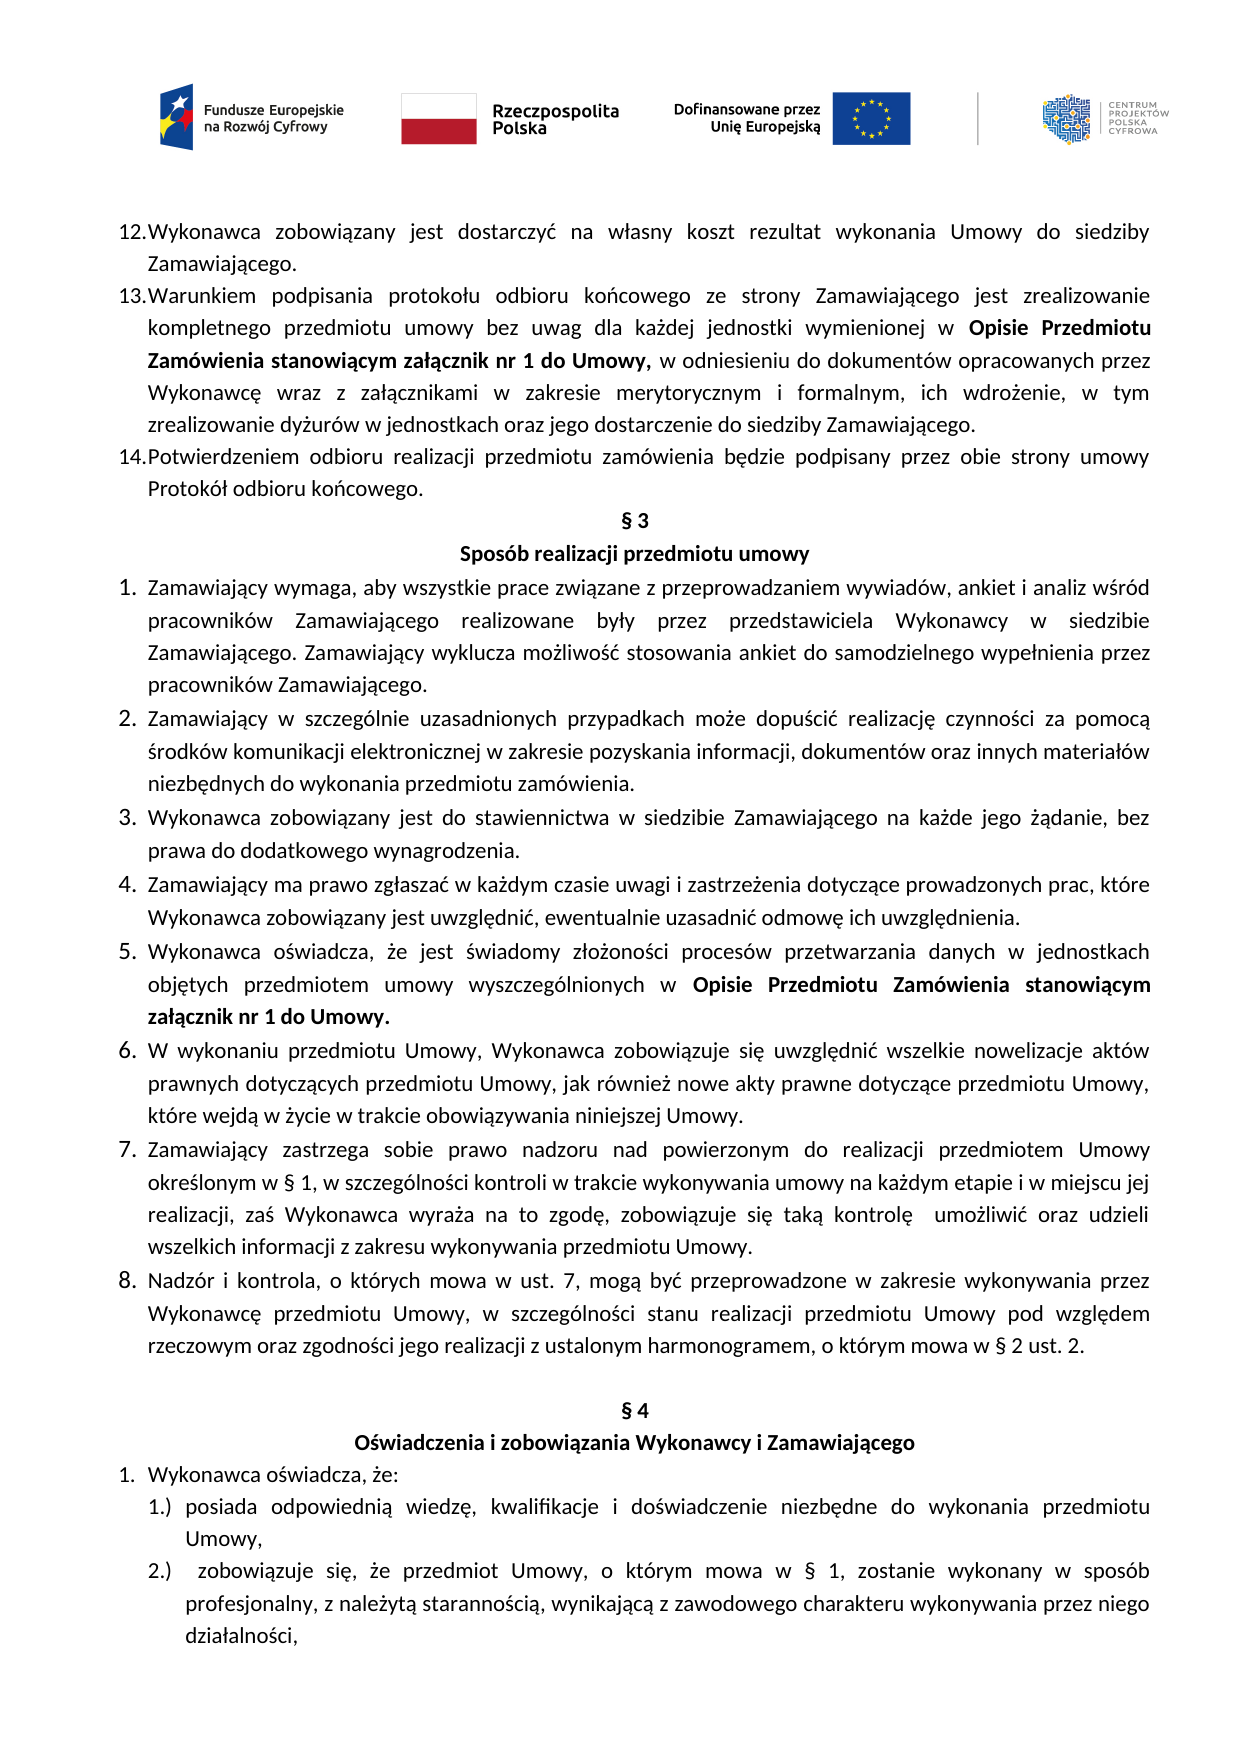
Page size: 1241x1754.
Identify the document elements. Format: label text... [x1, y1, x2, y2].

text Oświadczenia i zobowiązania Wykonawcy i Zamawiającego [118, 1428, 1152, 1456]
list Zamawiający ma prawo zgłaszać w każdym czasie uwagi i zastrzeżenia dotyczące prowadzonych prac, które Wykonawca zobowiązany jest uwzględnić, ewentualnie uzasadnić odmowę ich uwzględnienia. [118, 868, 1152, 931]
list Potwierdzeniem odbioru realizacji przedmiotu zamówienia będzie podpisany przez obie strony umowy Protokół odbioru końcowego. [118, 442, 1152, 502]
list Nadzór i kontrola, o których mowa w ust. 7, mogą być przeprowadzone w zakresie wykonywania przez Wykonawcę przedmiotu Umowy, w szczególności stanu realizacji przedmiotu Umowy pod względem rzeczowym oraz zgodności jego realizacji z ustalonym harmonogramem, o którym mowa w § 2 ust. 2. [118, 1264, 1152, 1359]
list Warunkiem podpisania protokołu odbioru końcowego ze strony Zamawiającego jest zrealizowanie kompletnego przedmiotu umowy bez uwag dla każdej jednostki wymienionej w Opisie Przedmiotu Zamówienia stanowiącym załącznik nr 1 do Umowy, w odniesieniu do dokumentów opracowanych przez Wykonawcę wraz z załącznikami w zakresie merytorycznym i formalnym, ich wdrożenie, w tym zrealizowanie dyżurów w jednostkach oraz jego dostarczenie do siedziby Zamawiającego. [118, 281, 1152, 438]
list Wykonawca oświadcza, że: [118, 1460, 1152, 1488]
list Wykonawca zobowiązany jest do stawiennictwa w siedzibie Zamawiającego na każde jego żądanie, bez prawa do dodatkowego wynagrodzenia. [118, 801, 1152, 864]
list zobowiązuje się, że przedmiot Umowy, o którym mowa w § 1, zostanie wykonany w sposób profesjonalny, z należytą starannością, wynikającą z zawodowego charakteru wykonywania przez niego działalności, [148, 1557, 1152, 1649]
list Wykonawca oświadcza, że jest świadomy złożoności procesów przetwarzania danych w jednostkach objętych przedmiotem umowy wyszczególnionych w Opisie Przedmiotu Zamówienia stanowiącym załącznik nr 1 do Umowy. [118, 935, 1152, 1030]
list Zamawiający wymaga, aby wszystkie prace związane z przeprowadzaniem wywiadów, ankiet i analiz wśród pracowników Zamawiającego realizowane były przez przedstawiciela Wykonawcy w siedzibie Zamawiającego. Zamawiający wyklucza możliwość stosowania ankiet do samodzielnego wypełnienia przez pracowników Zamawiającego. [118, 571, 1152, 698]
list W wykonaniu przedmiotu Umowy, Wykonawca zobowiązuje się uwzględnić wszelkie nowelizacje aktów prawnych dotyczących przedmiotu Umowy, jak również nowe akty prawne dotyczące przedmiotu Umowy, które wejdą w życie w trakcie obowiązywania niniejszej Umowy. [118, 1034, 1152, 1129]
list Zamawiający zastrzega sobie prawo nadzoru nad powierzonym do realizacji przedmiotem Umowy określonym w § 1, w szczególności kontroli w trakcie wykonywania umowy na każdym etapie i w miejscu jej realizacji, zaś Wykonawca wyraża na to zgodę, zobowiązuje się taką kontrolę umożliwić oraz udzieli wszelkich informacji z zakresu wykonywania przedmiotu Umowy. [118, 1133, 1152, 1260]
list Wykonawca zobowiązany jest dostarczyć na własny koszt rezultat wykonania Umowy do siedziby Zamawiającego. [118, 217, 1152, 277]
text § 3 [118, 507, 1152, 535]
list posiada odpowiednią wiedzę, kwalifikacje i doświadczenie niezbędne do wykonania przedmiotu Umowy, [148, 1492, 1152, 1552]
list Zamawiający w szczególnie uzasadnionych przypadkach może dopuścić realizację czynności za pomocą środków komunikacji elektronicznej w zakresie pozyskania informacji, dokumentów oraz innych materiałów niezbędnych do wykonania przedmiotu zamówienia. [118, 702, 1152, 797]
picture [138, 61, 1202, 172]
text § 4 [118, 1396, 1152, 1424]
text Sposób realizacji przedmiotu umowy [118, 539, 1152, 567]
